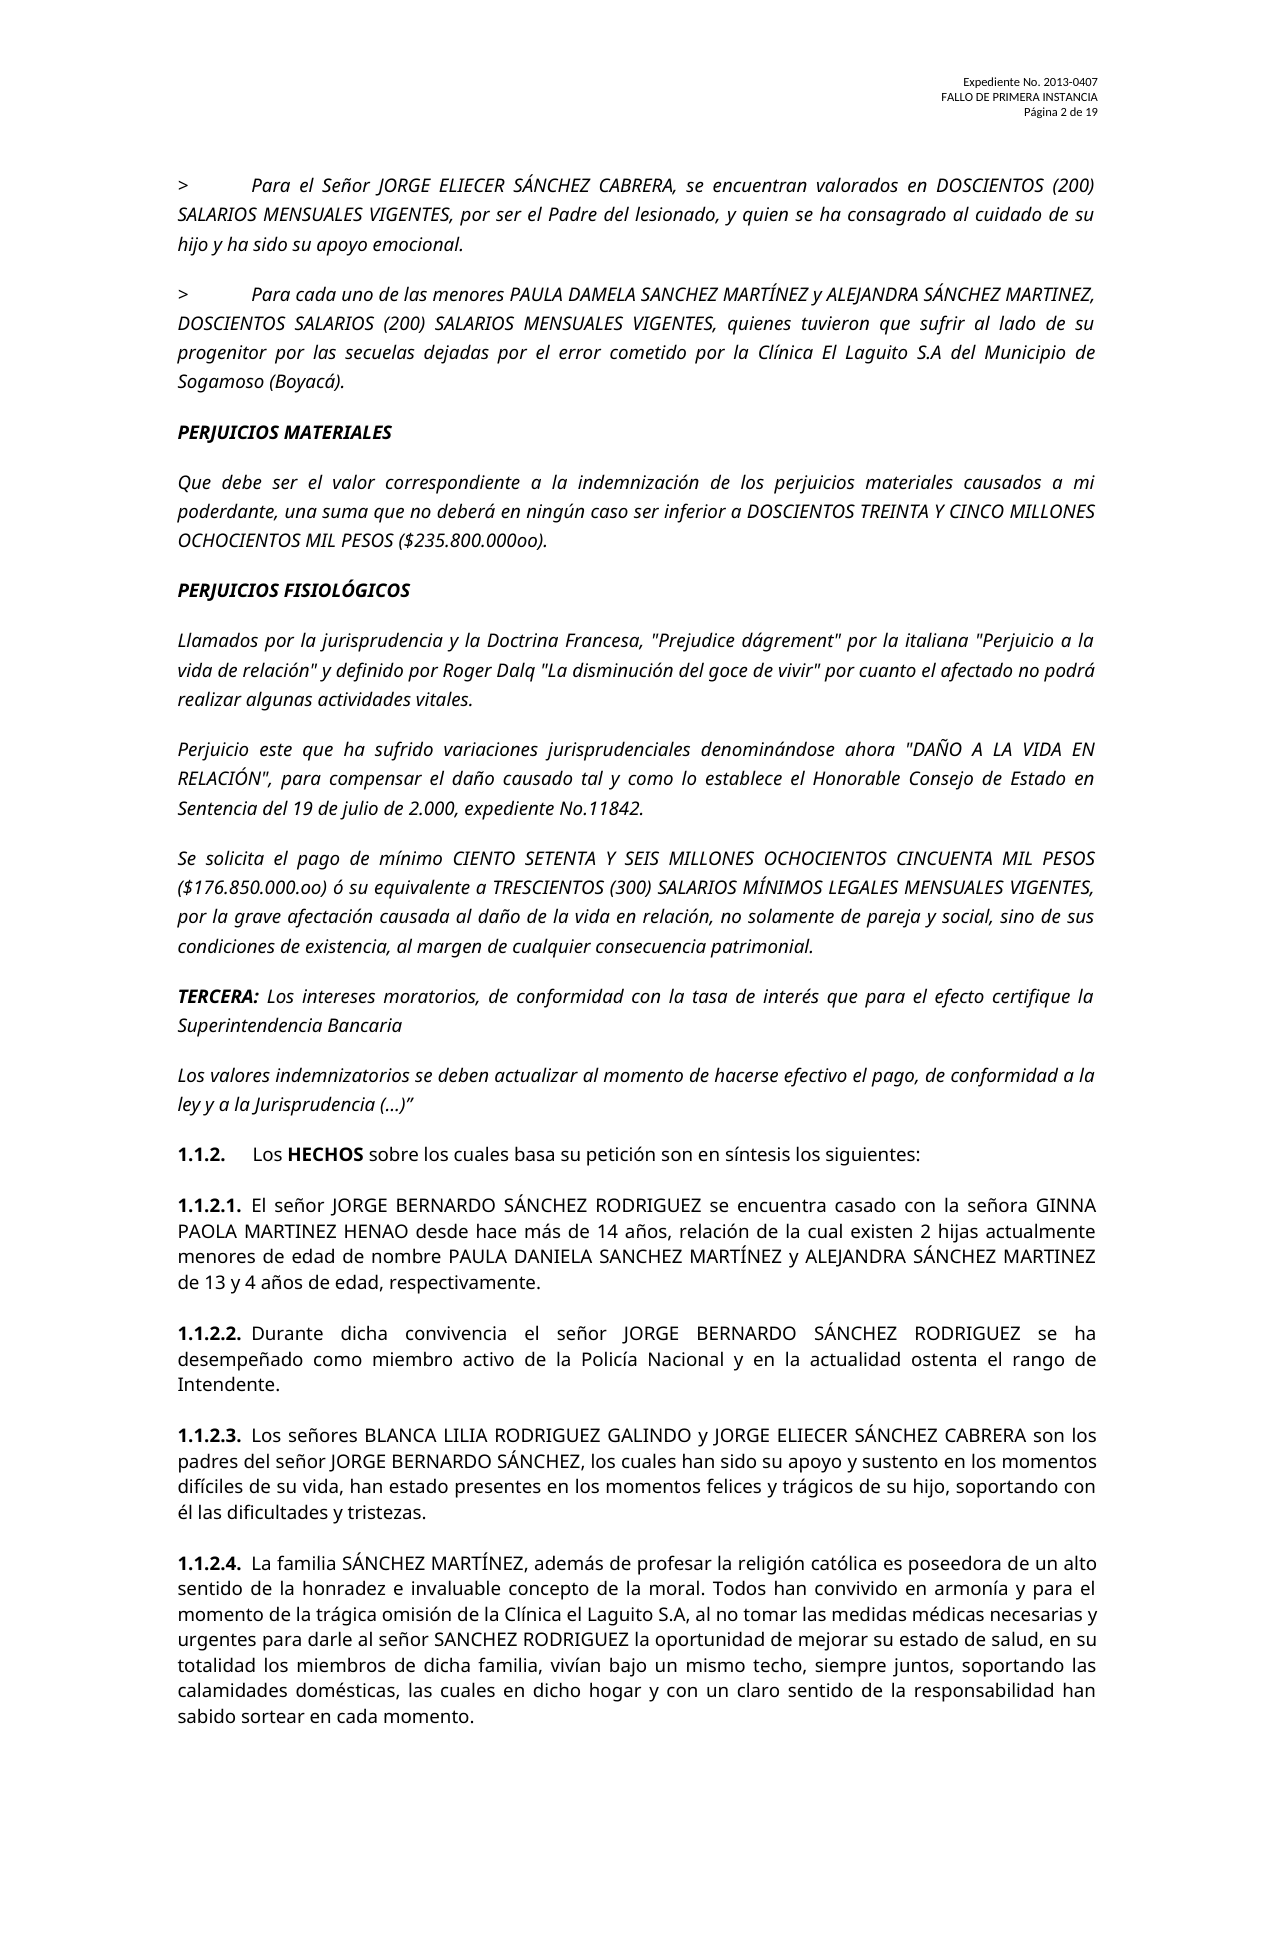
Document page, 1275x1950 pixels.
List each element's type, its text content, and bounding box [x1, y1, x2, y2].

text Perjuicio este que ha sufrido variaciones jurisprudenciales denominándose ahora "DAÑO A LA VIDA EN RELACIÓN", para compensar el daño causado tal y como lo establece el Honorable Consejo de Estado en Sentencia del 19 de julio de 2.000, expediente No.11842. [177, 736, 1098, 821]
text PERJUICIOS FISIOLÓGICOS [177, 578, 1098, 603]
text Que debe ser el valor correspondiente a la indemnización de los perjuicios materiales causados a mi poderdante, una suma que no deberá en ningún caso ser inferior a DOSCIENTOS TREINTA Y CINCO MILLONES OCHOCIENTOS MIL PESOS ($235.800.000oo). [177, 469, 1098, 553]
text TERCERA: Los intereses moratorios, de conformidad con la tasa de interés que para el efecto certifique la Superintendencia Bancaria [177, 983, 1098, 1038]
text Se solicita el pago de mínimo CIENTO SETENTA Y SEIS MILLONES OCHOCIENTOS CINCUENTA MIL PESOS ($176.850.000.oo) ó su equivalente a TRESCIENTOS (300) SALARIOS MÍNIMOS LEGALES MENSUALES VIGENTES, por la grave afectación causada al daño de la vida en relación, no solamente de pareja y social, sino de sus condiciones de existencia, al margen de cualquier consecuencia patrimonial. [177, 845, 1098, 958]
text Llamados por la jurisprudencia y la Doctrina Francesa, "Prejudice dágrement" por la italiana "Perjuicio a la vida de relación" y definido por Roger Dalq "La disminución del goce de vivir" por cuanto el afectado no podrá realizar algunas actividades vitales. [177, 628, 1098, 712]
text > Para cada uno de las menores PAULA DAMELA SANCHEZ MARTÍNEZ y ALEJANDRA SÁNCHEZ MARTINEZ, DOSCIENTOS SALARIOS (200) SALARIOS MENSUALES VIGENTES, quienes tuvieron que sufrir al lado de su progenitor por las secuelas dejadas por el error cometido por la Clínica El Laguito S.A del Municipio de Sogamoso (Boyacá). [177, 281, 1098, 394]
list La familia SÁNCHEZ MARTÍNEZ, además de profesar la religión católica es poseedora de un alto sentido de la honradez e invaluable concepto de la moral. Todos han convivido en armonía y para el momento de la trágica omisión de la Clínica el Laguito S.A, al no tomar las medidas médicas necesarias y urgentes para darle al señor SANCHEZ RODRIGUEZ la oportunidad de mejorar su estado de salud, en su totalidad los miembros de dicha familia, vivían bajo un mismo techo, siempre juntos, soportando las calamidades domésticas, las cuales en dicho hogar y con un claro sentido de la responsabilidad han sabido sortear en cada momento. [177, 1550, 1098, 1729]
list El señor JORGE BERNARDO SÁNCHEZ RODRIGUEZ se encuentra casado con la señora GINNA PAOLA MARTINEZ HENAO desde hace más de 14 años, relación de la cual existen 2 hijas actualmente menores de edad de nombre PAULA DANIELA SANCHEZ MARTÍNEZ y ALEJANDRA SÁNCHEZ MARTINEZ de 13 y 4 años de edad, respectivamente. [177, 1193, 1098, 1295]
list Durante dicha convivencia el señor JORGE BERNARDO SÁNCHEZ RODRIGUEZ se ha desempeñado como miembro activo de la Policía Nacional y en la actualidad ostenta el rango de Intendente. [177, 1320, 1098, 1397]
list Los HECHOS sobre los cuales basa su petición son en síntesis los siguientes: [177, 1142, 1098, 1167]
list Los señores BLANCA LILIA RODRIGUEZ GALINDO y JORGE ELIECER SÁNCHEZ CABRERA son los padres del señor JORGE BERNARDO SÁNCHEZ, los cuales han sido su apoyo y sustento en los momentos difíciles de su vida, han estado presentes en los momentos felices y trágicos de su hijo, soportando con él las dificultades y tristezas. [177, 1422, 1098, 1524]
text Los valores indemnizatorios se deben actualizar al momento de hacerse efectivo el pago, de conformidad a la ley y a la Jurisprudencia (…)” [177, 1062, 1098, 1117]
text > Para el Señor JORGE ELIECER SÁNCHEZ CABRERA, se encuentran valorados en DOSCIENTOS (200) SALARIOS MENSUALES VIGENTES, por ser el Padre del lesionado, y quien se ha consagrado al cuidado de su hijo y ha sido su apoyo emocional. [177, 172, 1098, 256]
text PERJUICIOS MATERIALES [177, 419, 1098, 444]
